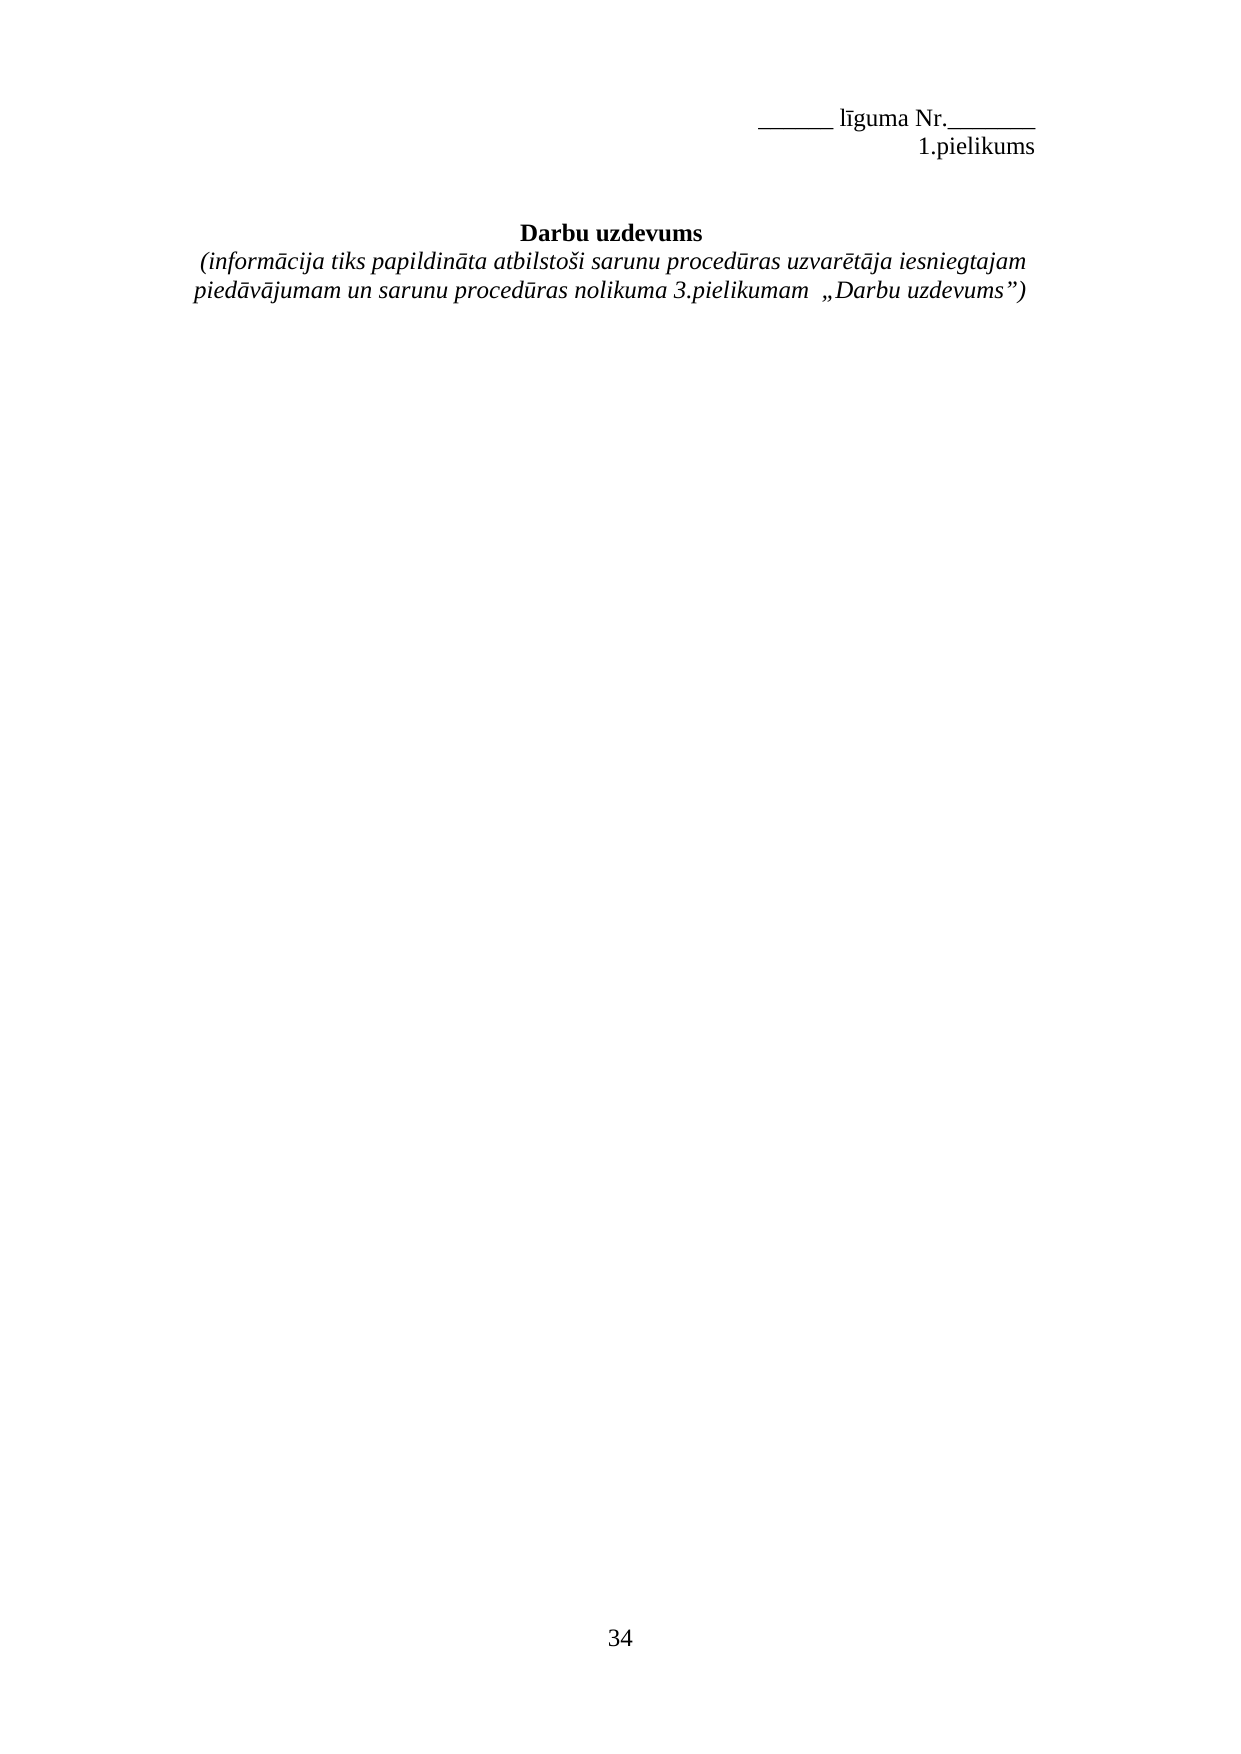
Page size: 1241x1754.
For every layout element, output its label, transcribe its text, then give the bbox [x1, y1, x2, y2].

text ______ līguma Nr._______ [412, 103, 1035, 131]
title Darbu uzdevums [187, 218, 1035, 246]
text 1.pielikums [187, 131, 1035, 160]
text (informācija tiks papildināta atbilstoši sarunu procedūras uzvarētāja iesniegtajam piedāvājumam un sarunu procedūras nolikuma 3.pielikumam „Darbu uzdevums”) [187, 246, 1035, 304]
